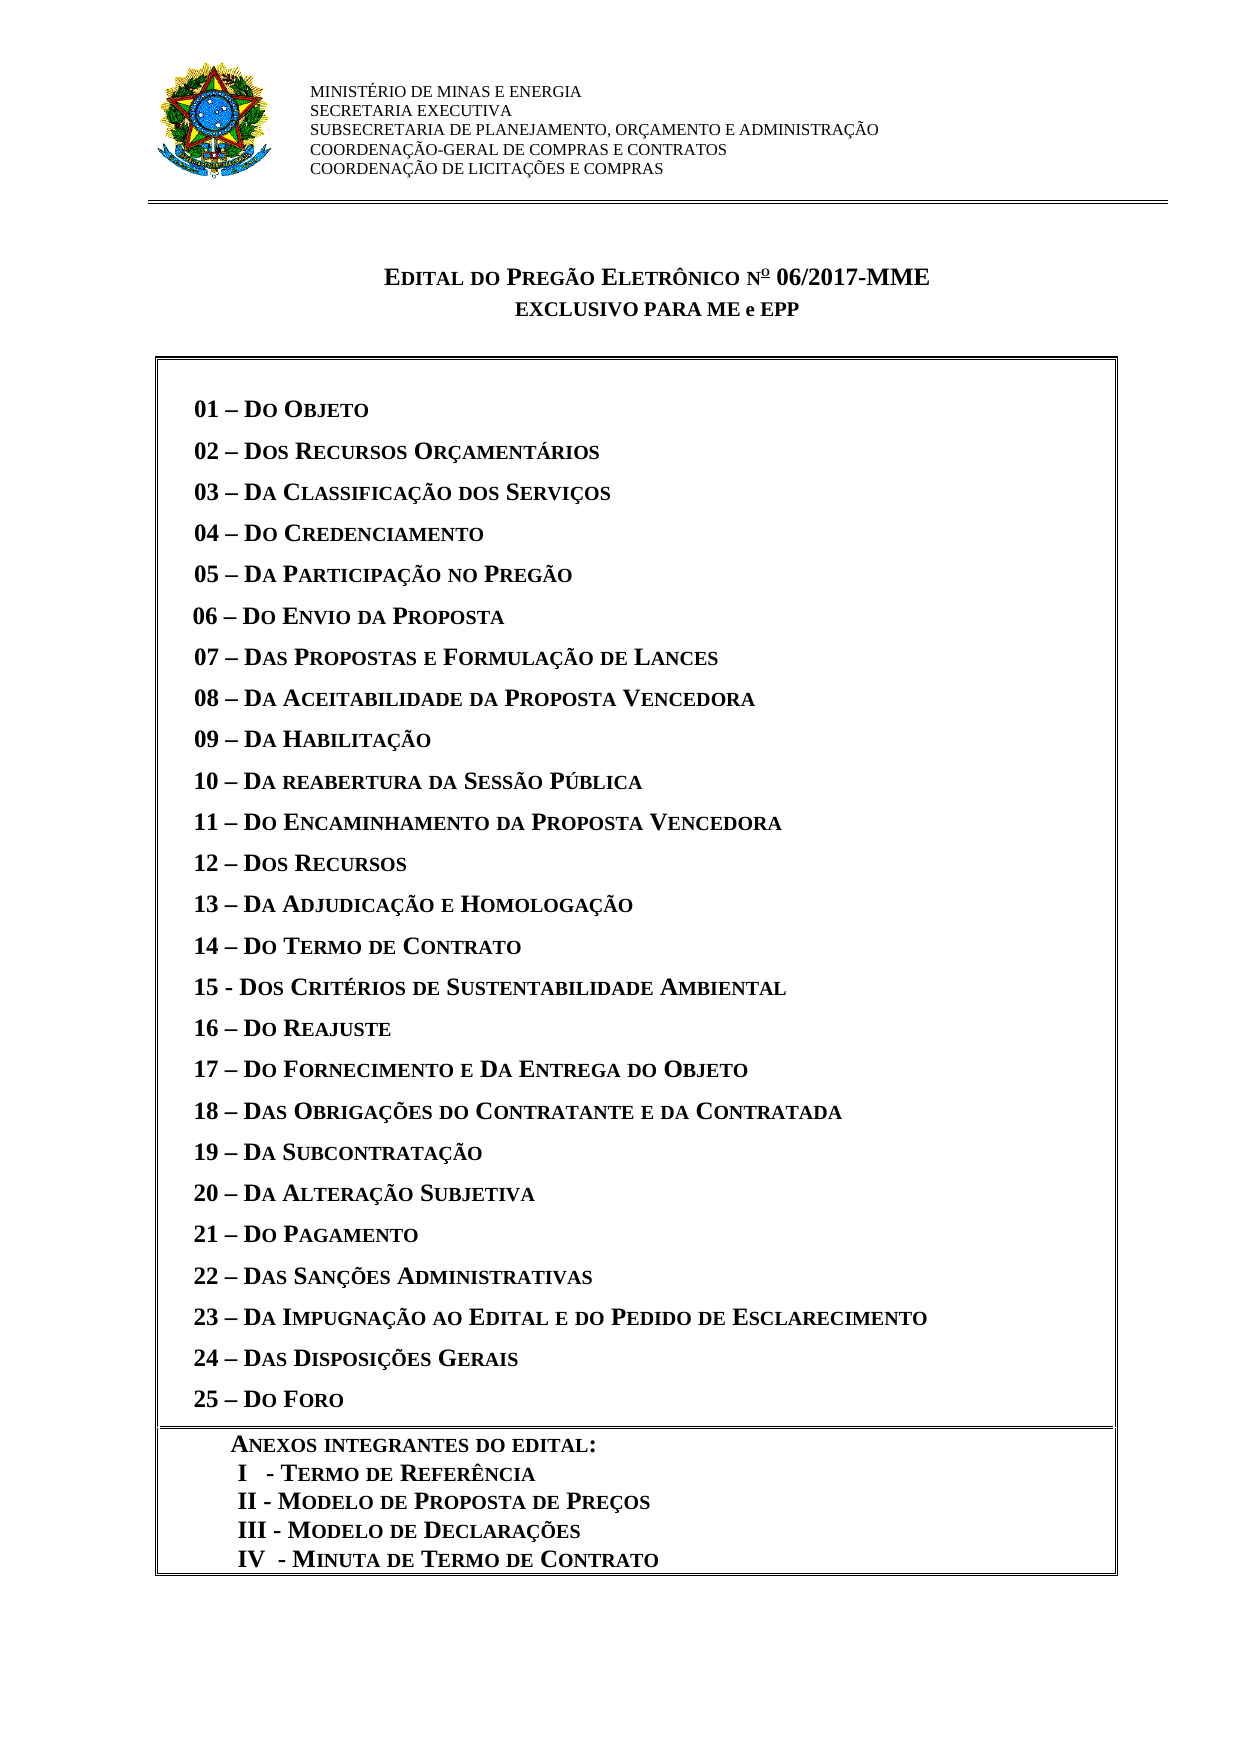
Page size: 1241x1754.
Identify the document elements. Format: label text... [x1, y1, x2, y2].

picture [155, 59, 274, 186]
table_header 01 – Do Objeto 02 – Dos Recursos Orçamentários 03 – Da Classificação dos Serviços 04 – Do Credenciamento 05 – Da Participação no Pregão 06 – Do Envio da Proposta 07 – Das Propostas e Formulação de Lances 08 – Da Aceitabilidade da Proposta Vencedora 09 – Da Habilitação 10 – Da reabertura da Sessão Pública 11 – Do Encaminhamento da Proposta Vencedora 12 – Dos Recursos 13 – Da Adjudicação e Homologação 14 – Do Termo de Contrato 15 - Dos Critérios de Sustentabilidade Ambiental 16 – Do Reajuste 17 – Do Fornecimento e Da Entrega do Objeto 18 – Das Obrigações do Contratante e da Contratada 19 – Da Subcontratação 20 – Da Alteração Subjetiva 21 – Do Pagamento 22 – Das Sanções Administrativas 23 – Da Impugnação ao Edital e do Pedido de Esclarecimento 24 – Das Disposições Gerais 25 – Do Foro [158, 360, 1115, 1426]
text EXCLUSIVO PARA ME e EPP [148, 297, 1166, 321]
text Edital do Pregão Eletrônico no 06/2017-MME [148, 262, 1166, 291]
table_cell Anexos integrantes do edital: I - Termo de Referência II - Modelo de Proposta de Preços III - Modelo de Declarações IV - Minuta de Termo de Contrato [158, 1426, 1115, 1573]
